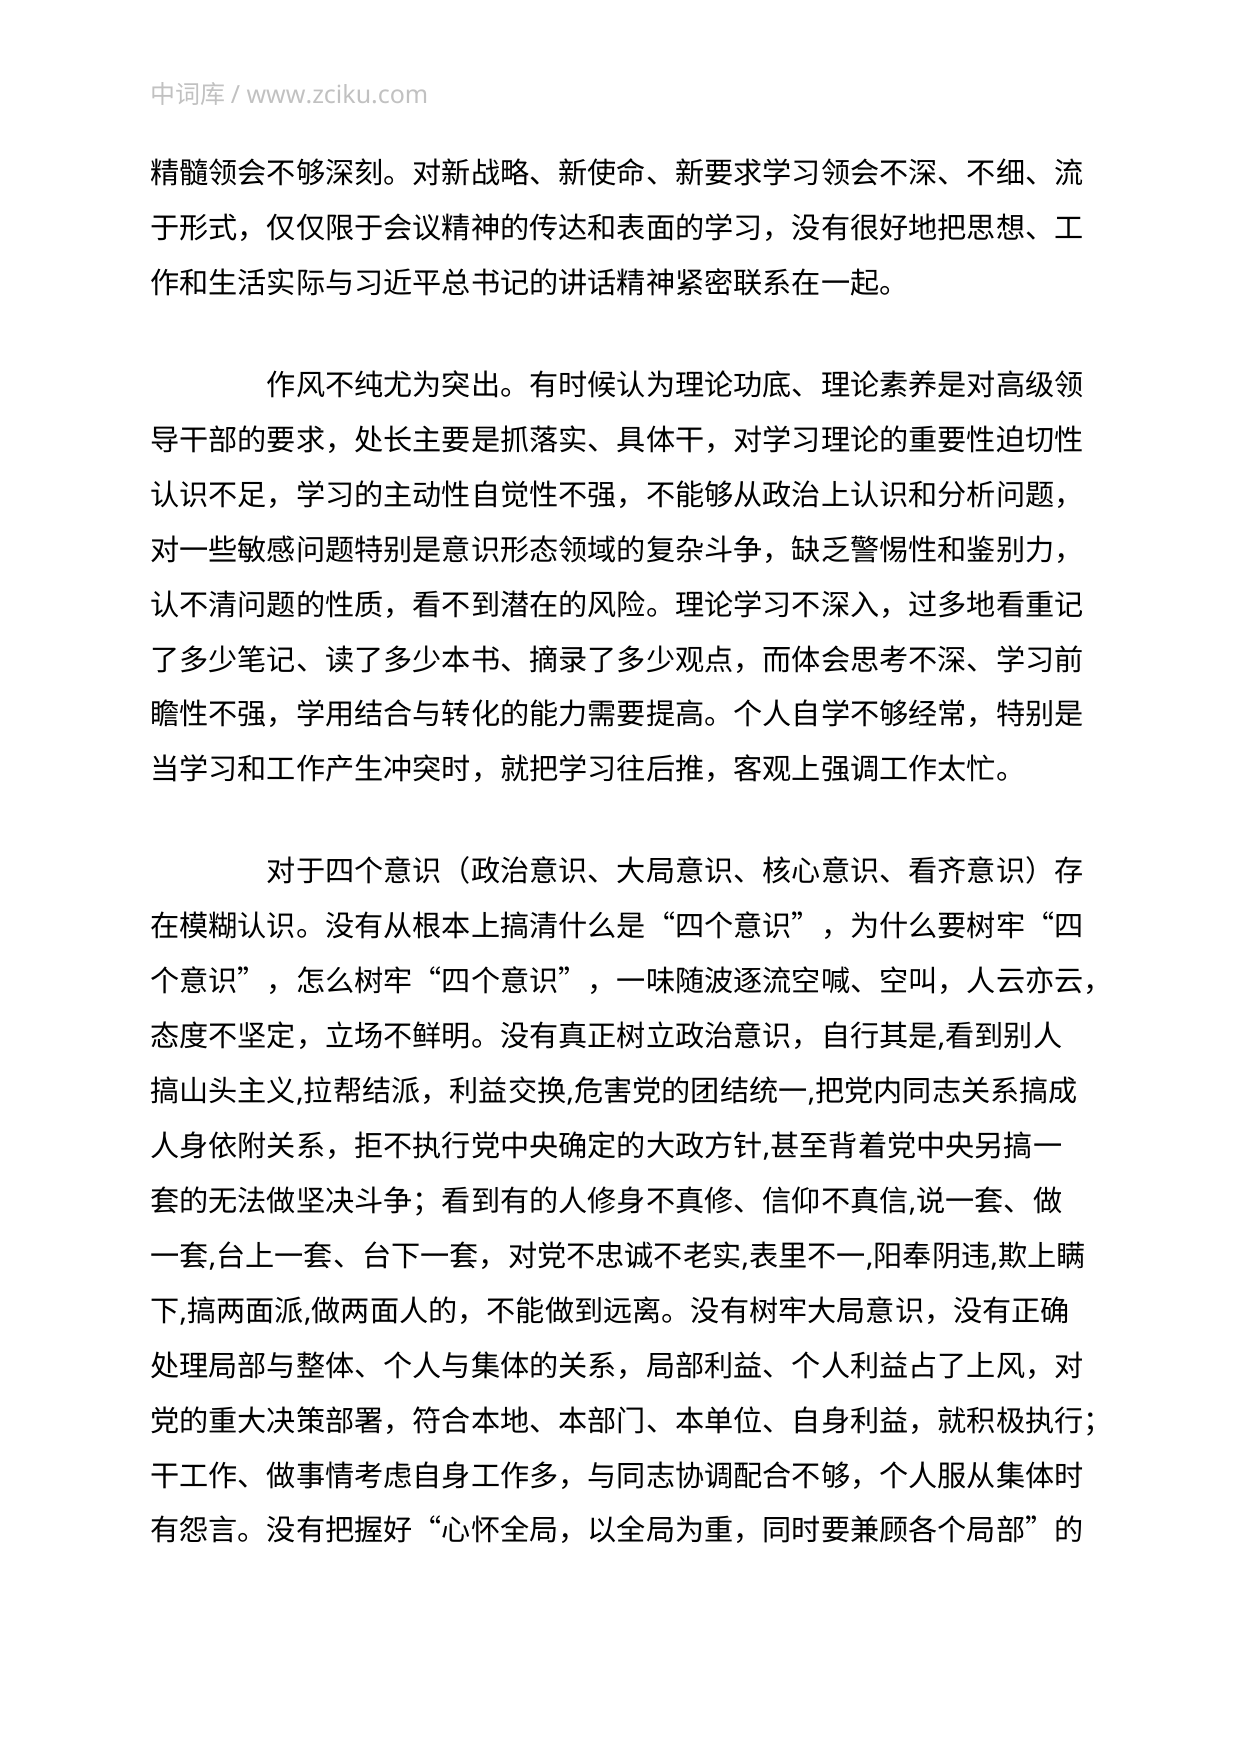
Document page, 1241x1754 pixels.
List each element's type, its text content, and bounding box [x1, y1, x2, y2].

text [150, 150, 1090, 302]
text 作风不纯尤为突出。有时候认为理论功底、理论素养是对高级领导干部的要求，处长主要是抓落实、具体干，对学习理论的重要性迫切性认识不足，学习的主动性自觉性不强，不能够从政治上认识和分析问题，对一些敏感问题特别是意识形态领域的复杂斗争，缺乏警惕性和鉴别力，认不清问题的性质，看不到潜在的风险。理论学习不深入，过多地看重记了多少笔记、读了多少本书、摘录了多少观点，而体会思考不深、学习前瞻性不强，学用结合与转化的能力需要提高。个人自学不够经常，特别是当学习和工作产生冲突时，就把学习往后推，客观上强调工作太忙。 [150, 362, 1090, 788]
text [150, 848, 1090, 1549]
